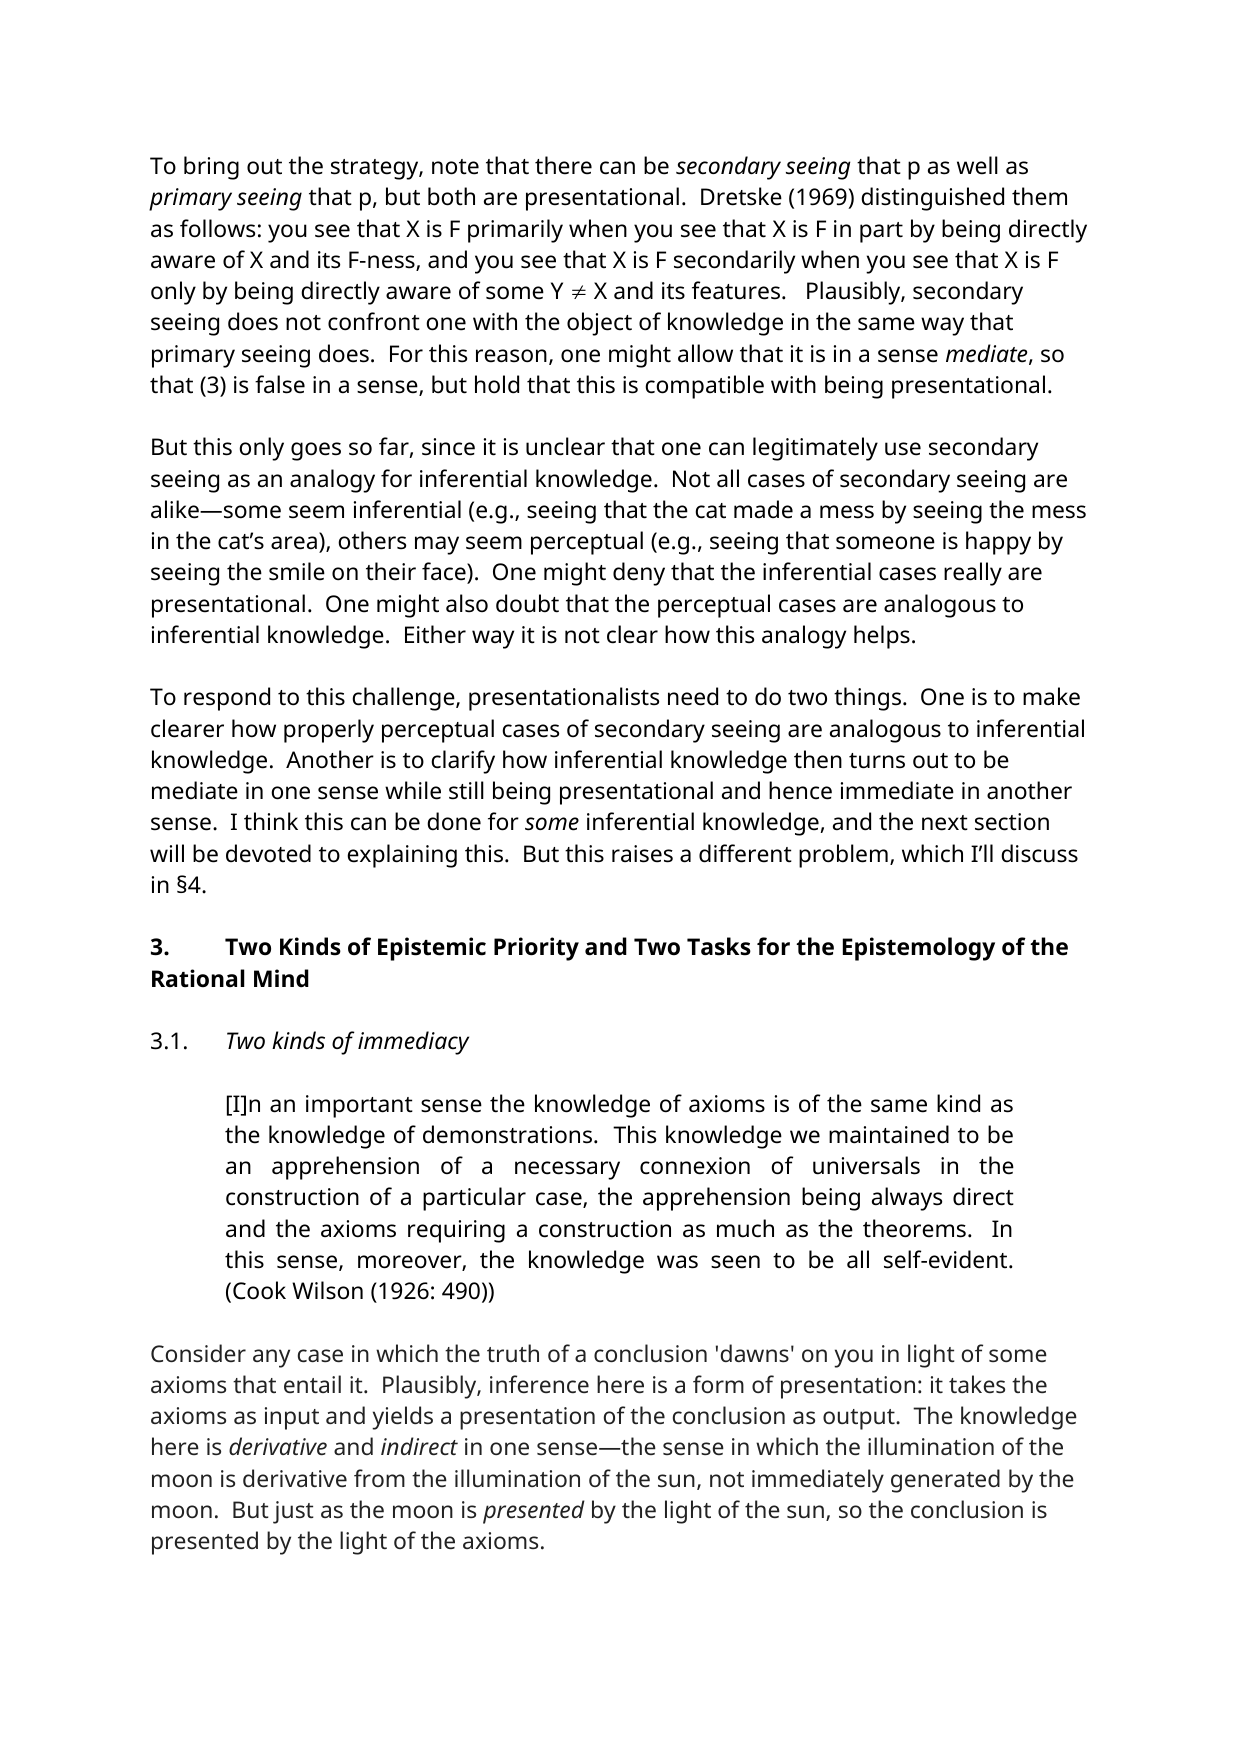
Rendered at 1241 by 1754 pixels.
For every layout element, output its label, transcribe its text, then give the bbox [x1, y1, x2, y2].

text But this only goes so far, since it is unclear that one can legitimately use secondary seeing as an analogy for inferential knowledge. Not all cases of secondary seeing are alike—some seem inferential (e.g., seeing that the cat made a mess by seeing the mess in the cat’s area), others may seem perceptual (e.g., seeing that someone is happy by seeing the smile on their face). One might deny that the inferential cases really are presentational. One might also doubt that the perceptual cases are analogous to inferential knowledge. Either way it is not clear how this analogy helps. [150, 431, 1090, 650]
text 3. Two Kinds of Epistemic Priority and Two Tasks for the Epistemology of the Rational Mind [150, 931, 1090, 994]
text Consider any case in which the truth of a conclusion 'dawns' on you in light of some axioms that entail it. Plausibly, inference here is a form of presentation: it takes the axioms as input and yields a presentation of the conclusion as output. The knowledge here is derivative and indirect in one sense—the sense in which the illumination of the moon is derivative from the illumination of the sun, not immediately generated by the moon. But just as the moon is presented by the light of the sun, so the conclusion is presented by the light of the axioms. [150, 1337, 1090, 1556]
text To bring out the strategy, note that there can be secondary seeing that p as well as primary seeing that p, but both are presentational. Dretske (1969) distinguished them as follows: you see that X is F primarily when you see that X is F in part by being directly aware of X and its F-ness, and you see that X is F secondarily when you see that X is F only by being directly aware of some Y X and its features. Plausibly, secondary seeing does not confront one with the object of knowledge in the same way that primary seeing does. For this reason, one might allow that it is in a sense mediate, so that (3) is false in a sense, but hold that this is compatible with being presentational. [150, 150, 1090, 400]
text [I]n an important sense the knowledge of axioms is of the same kind as the knowledge of demonstrations. This knowledge we maintained to be an apprehension of a necessary connexion of universals in the construction of a particular case, the apprehension being always direct and the axioms requiring a construction as much as the theorems. In this sense, moreover, the knowledge was seen to be all self-evident. (Cook Wilson (1926: 490)) [225, 1087, 1015, 1306]
text 3.1. Two kinds of immediacy [150, 1025, 1090, 1056]
text To respond to this challenge, presentationalists need to do two things. One is to make clearer how properly perceptual cases of secondary seeing are analogous to inferential knowledge. Another is to clarify how inferential knowledge then turns out to be mediate in one sense while still being presentational and hence immediate in another sense. I think this can be done for some inferential knowledge, and the next section will be devoted to explaining this. But this raises a different problem, which I’ll discuss in §4. [150, 681, 1090, 900]
